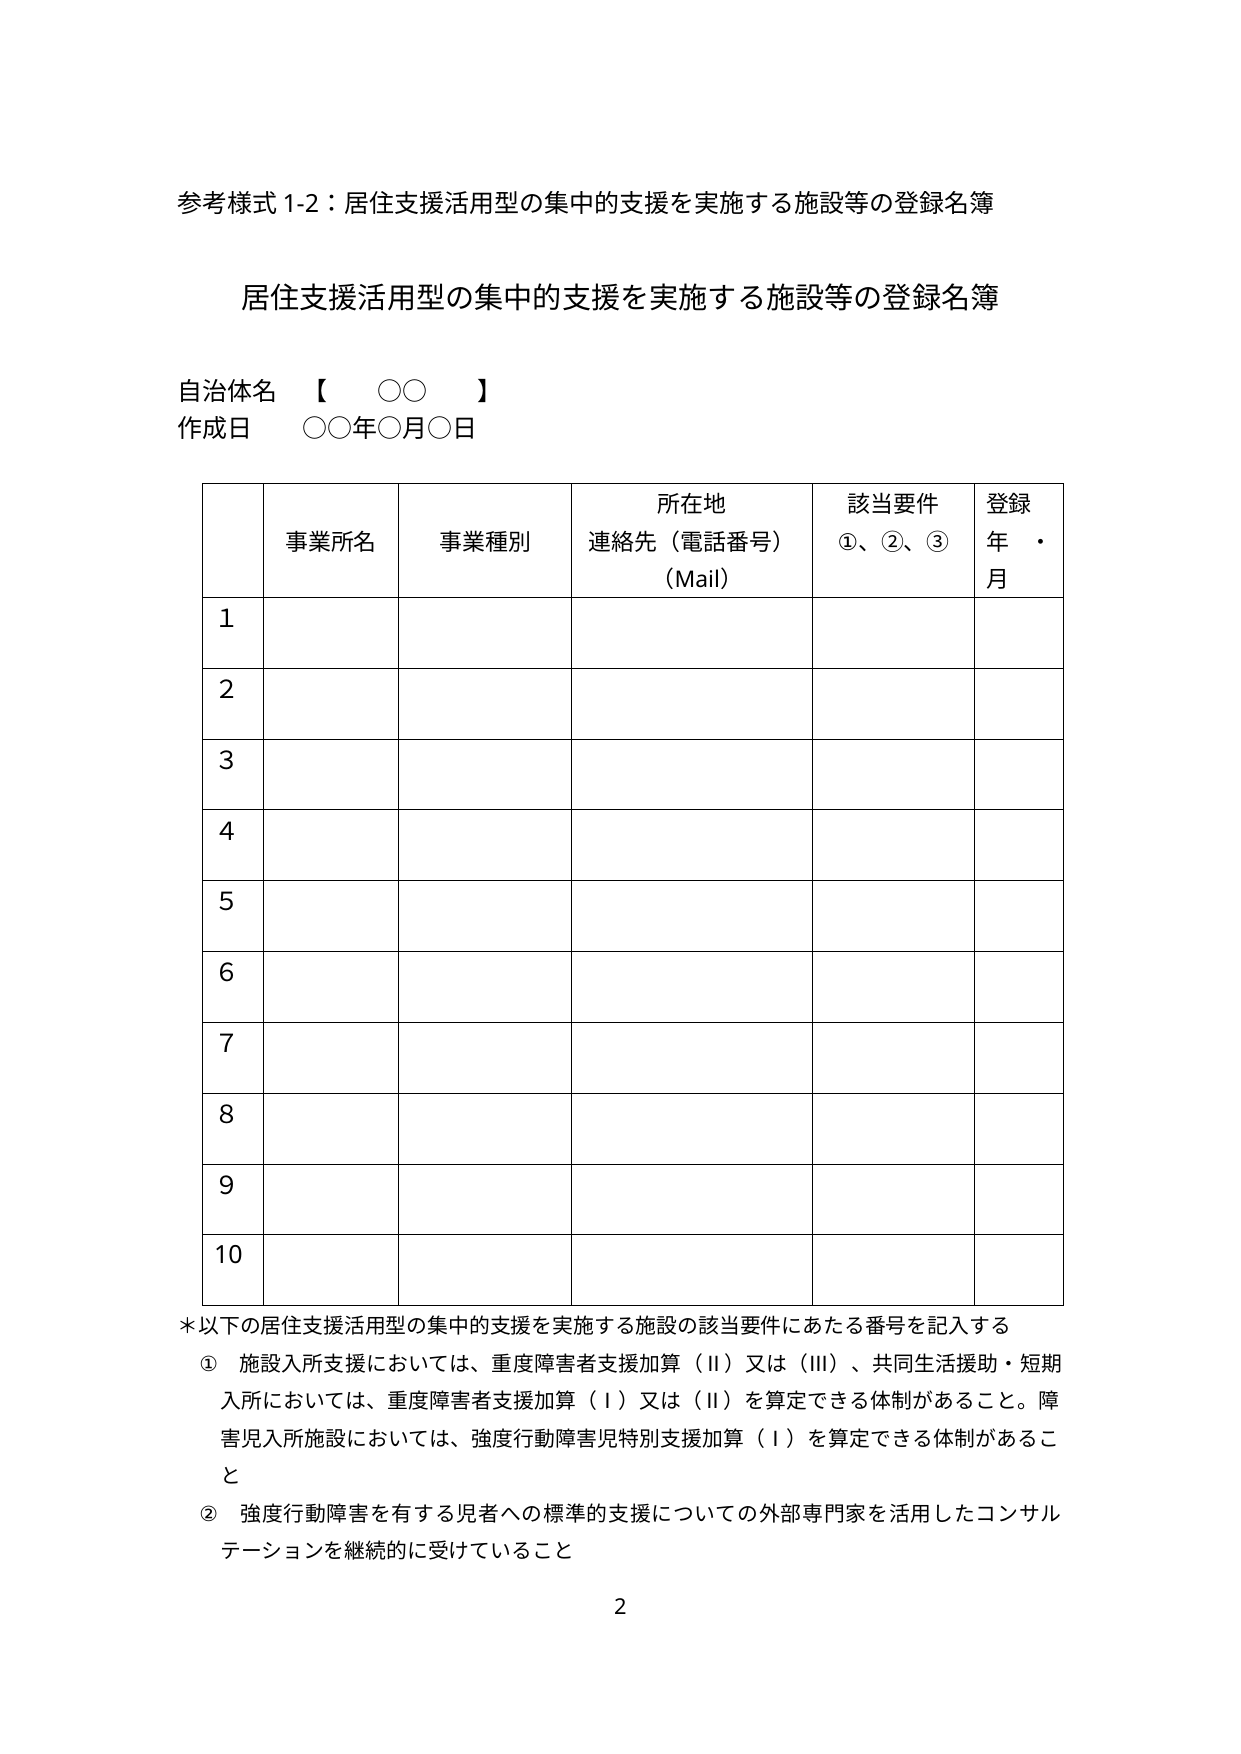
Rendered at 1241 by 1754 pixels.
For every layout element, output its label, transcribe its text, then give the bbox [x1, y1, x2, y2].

table_cell [975, 1235, 1063, 1305]
table_cell [572, 1235, 812, 1305]
table_cell [813, 881, 974, 951]
table_header 事業種別 [399, 484, 571, 597]
table_cell [572, 740, 812, 809]
table_cell [813, 669, 974, 738]
table_cell [813, 1094, 974, 1163]
table_cell [975, 1165, 1063, 1234]
text 作成日 ○○年○月○日 [177, 408, 1063, 446]
table_cell [975, 810, 1063, 880]
table_cell [572, 952, 812, 1022]
table_cell [813, 1235, 974, 1305]
table_cell [813, 740, 974, 809]
text 参考様式1-2：居住支援活用型の集中的支援を実施する施設等の登録名簿 [177, 183, 1063, 221]
table_cell [399, 1023, 571, 1093]
table_cell ８ [203, 1094, 263, 1163]
table_cell [975, 1023, 1063, 1093]
table_cell [572, 1023, 812, 1093]
table_cell ９ [203, 1165, 263, 1234]
table_cell １ [203, 598, 263, 668]
table_cell [264, 952, 398, 1022]
table_cell ３ [203, 740, 263, 809]
table_cell [399, 881, 571, 951]
table_cell [975, 669, 1063, 738]
table_cell [264, 1235, 398, 1305]
table_cell [399, 952, 571, 1022]
table_header 該当要件 ①、②、③ [813, 484, 974, 597]
text 自治体名 【 ○○ 】 [177, 371, 1063, 408]
table_cell [975, 598, 1063, 668]
table_cell [813, 598, 974, 668]
table_cell [975, 881, 1063, 951]
table_cell [264, 1094, 398, 1163]
table_cell [975, 952, 1063, 1022]
table_header 登録 年・月 [975, 484, 1063, 597]
table_cell [399, 1235, 571, 1305]
text ① 施設入所支援においては、重度障害者支援加算（Ⅱ）又は（Ⅲ）、共同生活援助・短期入所においては、重度障害者支援加算（Ⅰ）又は（Ⅱ）を算定できる体制があること。障害児入所施設においては、強度行動障害児特別支援加算（Ⅰ）を算定できる体制があること [199, 1344, 1063, 1494]
table_cell [264, 669, 398, 738]
table_cell [813, 952, 974, 1022]
table_cell [813, 1165, 974, 1234]
table_cell ７ [203, 1023, 263, 1093]
table_cell [572, 1165, 812, 1234]
table_cell [813, 810, 974, 880]
table_cell [399, 740, 571, 809]
table_cell [399, 1165, 571, 1234]
table_cell [264, 881, 398, 951]
table_cell ４ [203, 810, 263, 880]
table_cell [572, 810, 812, 880]
table_cell [399, 1094, 571, 1163]
table_cell [975, 740, 1063, 809]
table_cell ６ [203, 952, 263, 1022]
table_cell [399, 810, 571, 880]
table_cell [264, 1023, 398, 1093]
table_cell [813, 1023, 974, 1093]
table_cell [572, 598, 812, 668]
text ＊以下の居住支援活用型の集中的支援を実施する施設の該当要件にあたる番号を記入する [177, 1306, 1063, 1344]
table_cell [264, 1165, 398, 1234]
table_cell [264, 598, 398, 668]
table_cell [264, 740, 398, 809]
table_cell [572, 1094, 812, 1163]
table_cell [399, 598, 571, 668]
table_cell ２ [203, 669, 263, 738]
table_cell 10 [203, 1235, 263, 1305]
table_cell [399, 669, 571, 738]
table_header 所在地 連絡先（電話番号） （Mail） [572, 484, 812, 597]
table_cell [572, 669, 812, 738]
text ② 強度行動障害を有する児者への標準的支援についての外部専門家を活用したコンサルテーションを継続的に受けていること [199, 1494, 1063, 1569]
table_cell [264, 810, 398, 880]
table_header [203, 484, 263, 597]
table_header 事業所名 [264, 484, 398, 597]
table_cell ５ [203, 881, 263, 951]
text 居住支援活用型の集中的支援を実施する施設等の登録名簿 [177, 258, 1063, 333]
table_cell [975, 1094, 1063, 1163]
table_cell [572, 881, 812, 951]
